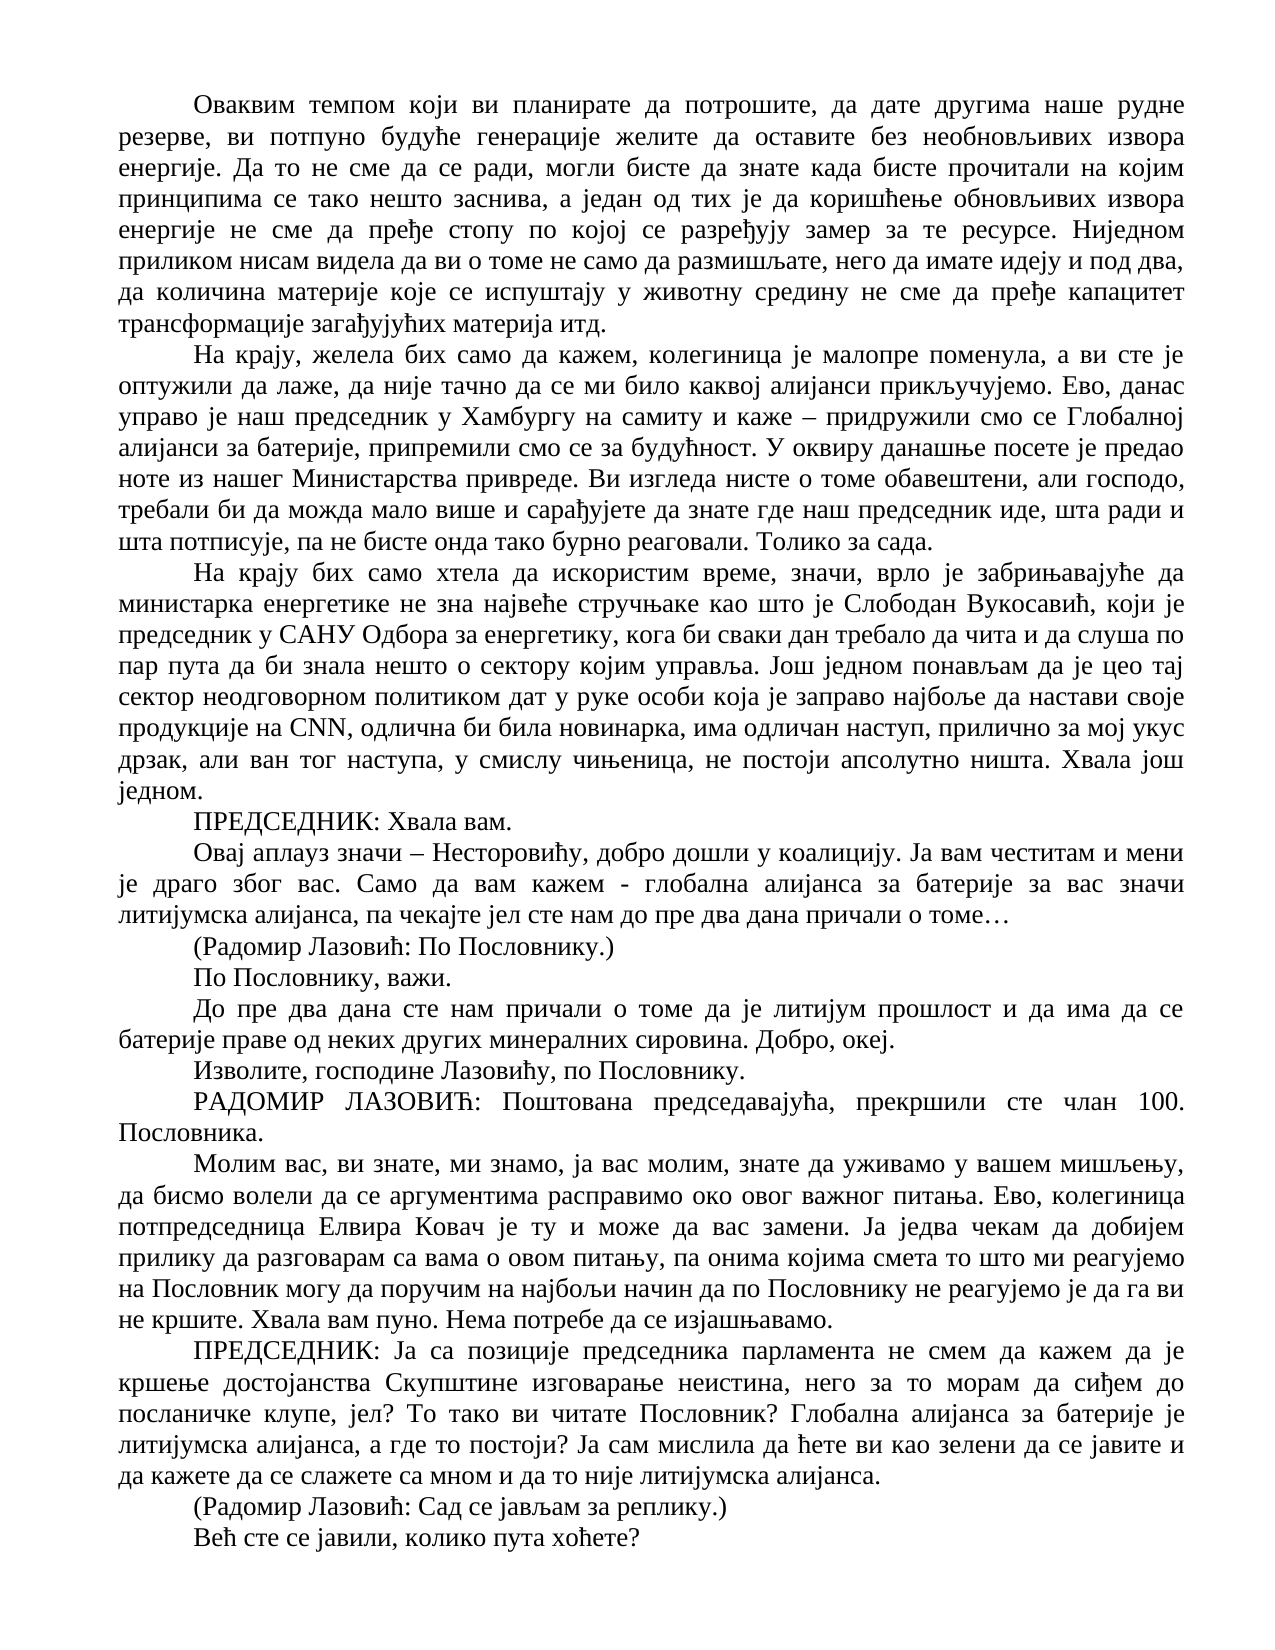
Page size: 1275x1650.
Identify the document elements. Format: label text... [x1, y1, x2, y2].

text ПРЕДСЕДНИК: Хвала вам. [118, 805, 1186, 836]
text На крају бих само хтела да искористим време, значи, врло је забрињавајуће да министарка енергетике не зна највеће стручњаке као што је Слободан Вукосавић, који је председник у САНУ Одбора за енергетику, кога би сваки дан требало да чита и да слуша по пар пута да би знала нешто о сектору којим управља. Још једном понављам да је цео тај сектор неодговорном политиком дат у руке особи која је заправо најбоље да настави своје продукције на CNN, одлична би била новинарка, има одличан наступ, прилично за мој укус дрзак, али ван тог наступа, у смислу чињеница, не постоји апсолутно ништа. Хвала још једном. [118, 556, 1186, 805]
text (Радомир Лазовић: По Пословнику.) [118, 929, 1186, 961]
text ПРЕДСЕДНИК: Ја са позиције председника парламента не смем да кажем да је кршење достојанства Скупштине изговарање неистина, него за то морам да сиђем до посланичке клупе, јел? То тако ви читате Пословник? Глобална алијанса за батерије је литијумска алијанса, а где то постоји? Ја сам мислила да ћете ви као зелени да се јавите и да кажете да се слажете са мном и да то није литијумска алијанса. [118, 1334, 1186, 1490]
text Молим вас, ви знате, ми знамо, ја вас молим, знате да уживамо у вашем мишљењу, да бисмо волели да се аргументима расправимо око овог важног питања. Ево, колегиница потпредседница Елвира Ковач је ту и може да вас замени. Ја једва чекам да добијем прилику да разговарам са вама о овом питању, па онима којима смета то што ми реагујемо на Пословник могу да поручим на најбољи начин да по Пословнику не реагујемо је да га ви не кршите. Хвала вам пуно. Нема потребе да се изјашњавамо. [118, 1148, 1186, 1334]
text (Радомир Лазовић: Сад се јављам за реплику.) [118, 1490, 1186, 1521]
text Оваквим темпом који ви планирате да потрошите, да дате другима наше рудне резерве, ви потпуно будуће генерације желите да оставите без необновљивих извора енергије. Да то не сме да се ради, могли бисте да знате када бисте прочитали на којим принципима се тако нешто заснива, а један од тих је да коришћење обновљивих извора енергије не сме да пређе стопу по којој се разређују замер за те ресурсе. Ниједном приликом нисам видела да ви о томе не само да размишљате, него да имате идеју и под два, да количина материје које се испуштају у животну средину не сме да пређе капацитет трансформације загађујућих материја итд. [118, 89, 1186, 338]
text По Пословнику, важи. [118, 961, 1186, 992]
text На крају, желела бих само да кажем, колегиница је малопре поменула, а ви сте је оптужили да лаже, да није тачно да се ми било каквој алијанси прикључујемо. Ево, данас управо је наш председник у Хамбургу на самиту и каже – придружили смо се Глобалној алијанси за батерије, припремили смо се за будућност. У оквиру данашње посете је предао ноте из нашег Министарства привреде. Ви изгледа нисте о томе обавештени, али господо, требали би да можда мало више и сарађујете да знате где наш председник иде, шта ради и шта потписује, па не бисте онда тако бурно реаговали. Толико за сада. [118, 338, 1186, 556]
text РАДОМИР ЛАЗОВИЋ: Поштована председавајућа, прекршили сте члан 100. Пословника. [118, 1085, 1186, 1148]
text Изволите, господине Лазовићу, по Пословнику. [118, 1054, 1186, 1085]
text Овај аплауз значи – Несторовићу, добро дошли у коалицију. Ја вам честитам и мени је драго због вас. Само да вам кажем - глобална алијанса за батерије за вас значи литијумска алијанса, па чекајте јел сте нам до пре два дана причали о томе… [118, 836, 1186, 929]
text Већ сте се јавили, колико пута хоћете? [118, 1521, 1186, 1552]
text До пре два дана сте нам причали о томе да је литијум прошлост и да има да се батерије праве од неких других минералних сировина. Добро, океј. [118, 992, 1186, 1054]
